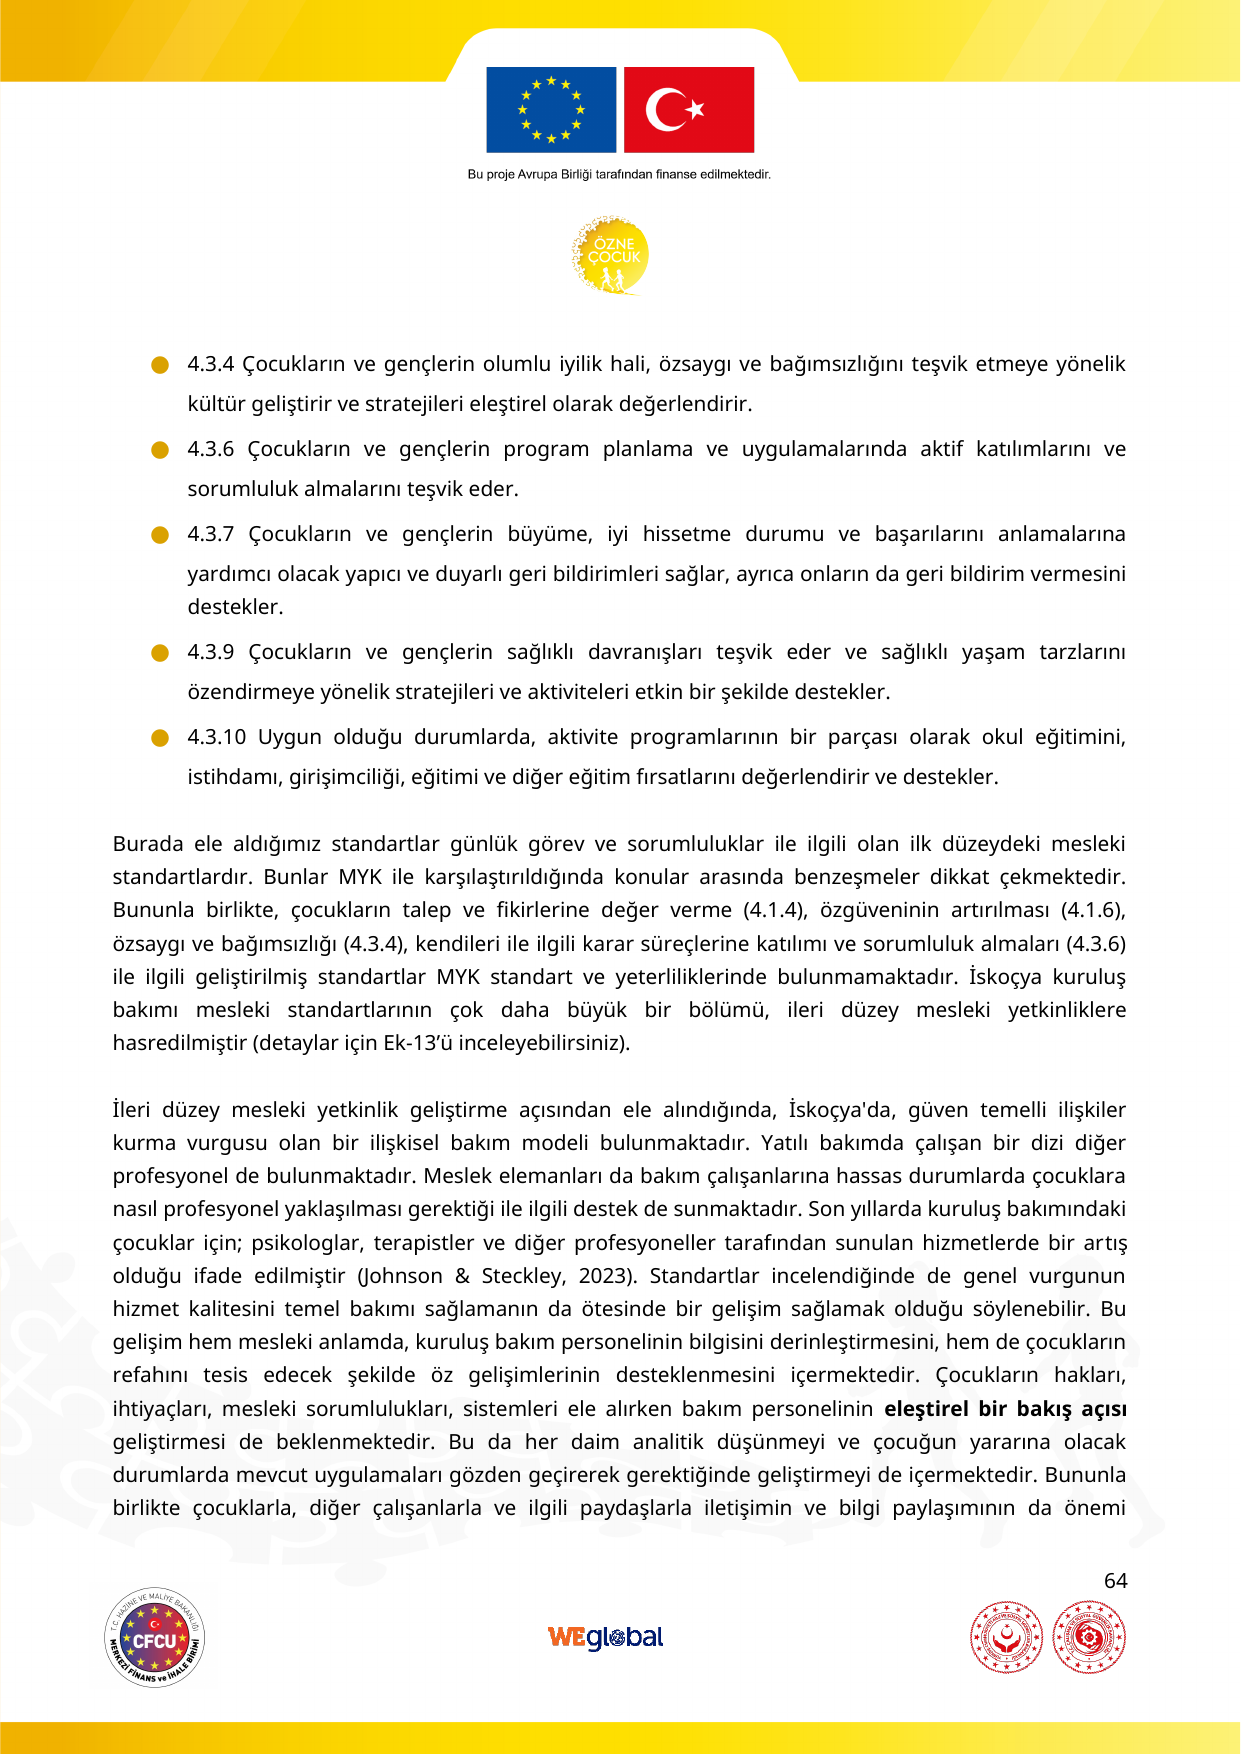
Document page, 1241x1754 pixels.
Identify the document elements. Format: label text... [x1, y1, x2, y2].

list 4.3.6 Çocukların ve gençlerin program planlama ve uygulamalarında aktif katılımlarını ve sorumluluk almalarını teşvik eder. [150, 422, 1128, 503]
text Burada ele aldığımız standartlar günlük görev ve sorumluluklar ile ilgili olan ilk düzeydeki mesleki standartlardır. Bunlar MYK ile karşılaştırıldığında konular arasında benzeşmeler dikkat çekmektedir. Bununla birlikte, çocukların talep ve fikirlerine değer verme (4.1.4), özgüveninin artırılması (4.1.6), özsaygı ve bağımsızlığı (4.3.4), kendileri ile ilgili karar süreçlerine katılımı ve sorumluluk almaları (4.3.6) ile ilgili geliştirilmiş standartlar MYK standart ve yeterliliklerinde bulunmamaktadır. İskoçya kuruluş bakımı mesleki standartlarının çok daha büyük bir bölümü, ileri düzey mesleki yetkinliklere hasredilmiştir (detaylar için Ek-13’ü inceleyebilirsiniz). [112, 829, 1128, 1057]
list 4.3.7 Çocukların ve gençlerin büyüme, iyi hissetme durumu ve başarılarını anlamalarına yardımcı olacak yapıcı ve duyarlı geri bildirimleri sağlar, ayrıca onların da geri bildirim vermesini destekler. [150, 507, 1128, 621]
list 4.3.9 Çocukların ve gençlerin sağlıklı davranışları teşvik eder ve sağlıklı yaşam tarzlarını özendirmeye yönelik stratejileri ve aktiviteleri etkin bir şekilde destekler. [150, 626, 1128, 706]
list 4.3.4 Çocukların ve gençlerin olumlu iyilik hali, özsaygı ve bağımsızlığını teşvik etmeye yönelik kültür geliştirir ve stratejileri eleştirel olarak değerlendirir. [150, 337, 1128, 418]
picture [0, 0, 1241, 1754]
list 4.3.10 Uygun olduğu durumlarda, aktivite programlarının bir parçası olarak okul eğitimini, istihdamı, girişimciliği, eğitimi ve diğer eğitim fırsatlarını değerlendirir ve destekler. [150, 711, 1128, 791]
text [112, 1095, 1128, 1522]
